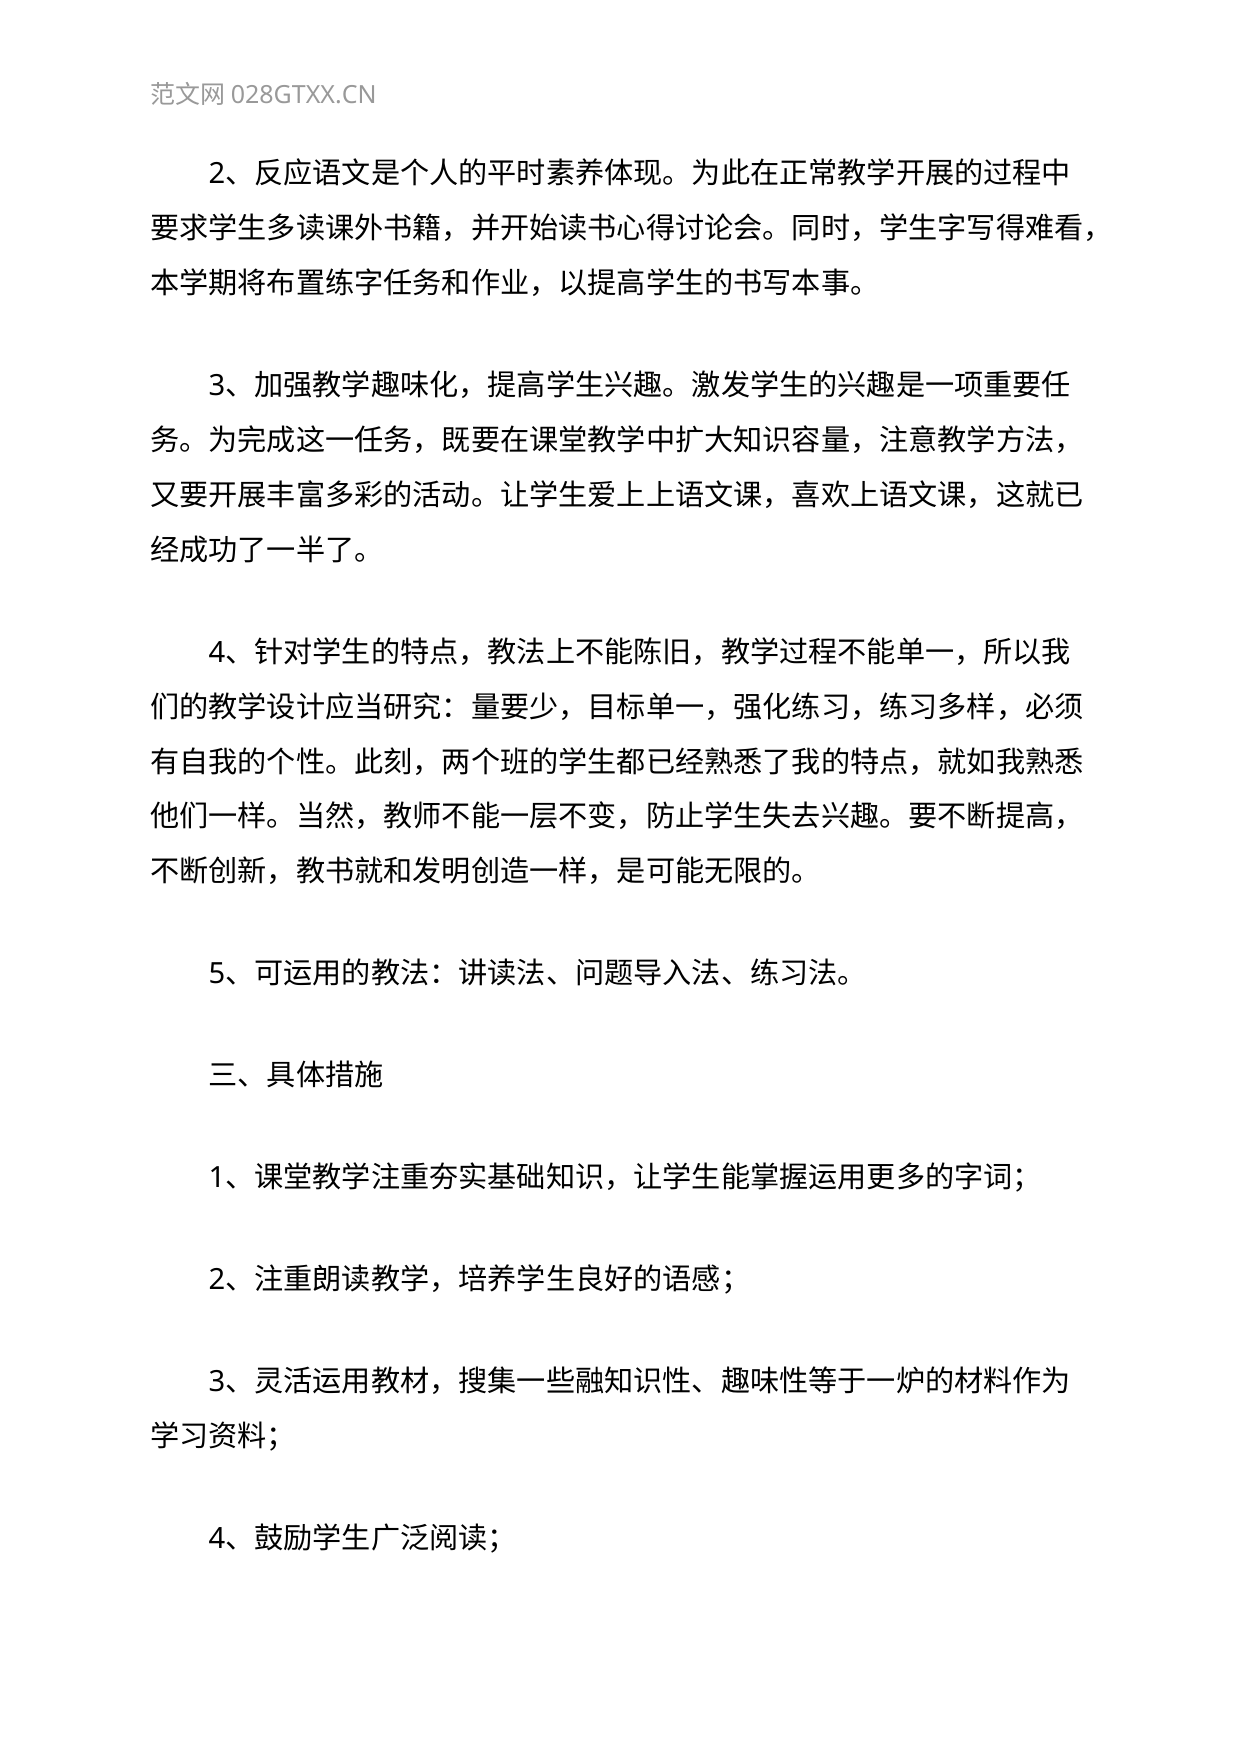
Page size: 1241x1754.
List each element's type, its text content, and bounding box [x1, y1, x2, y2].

text 三、具体措施 [150, 1052, 1090, 1094]
text 5、可运用的教法：讲读法、问题导入法、练习法。 [150, 950, 1090, 992]
text 4、针对学生的特点，教法上不能陈旧，教学过程不能单一，所以我们的教学设计应当研究：量要少，目标单一，强化练习，练习多样，必须有自我的个性。此刻，两个班的学生都已经熟悉了我的特点，就如我熟悉他们一样。当然，教师不能一层不变，防止学生失去兴趣。要不断提高，不断创新，教书就和发明创造一样，是可能无限的。 [150, 628, 1090, 890]
text 2、注重朗读教学，培养学生良好的语感； [150, 1255, 1090, 1298]
text 3、加强教学趣味化，提高学生兴趣。激发学生的兴趣是一项重要任务。为完成这一任务，既要在课堂教学中扩大知识容量，注意教学方法，又要开展丰富多彩的活动。让学生爱上上语文课，喜欢上语文课，这就已经成功了一半了。 [150, 362, 1090, 569]
text 3、灵活运用教材，搜集一些融知识性、趣味性等于一炉的材料作为学习资料； [150, 1357, 1090, 1455]
text 1、课堂教学注重夯实基础知识，让学生能掌握运用更多的字词； [150, 1153, 1090, 1196]
text 4、鼓励学生广泛阅读； [150, 1514, 1090, 1557]
text 2、反应语文是个人的平时素养体现。为此在正常教学开展的过程中要求学生多读课外书籍，并开始读书心得讨论会。同时，学生字写得难看，本学期将布置练字任务和作业，以提高学生的书写本事。 [150, 150, 1090, 302]
